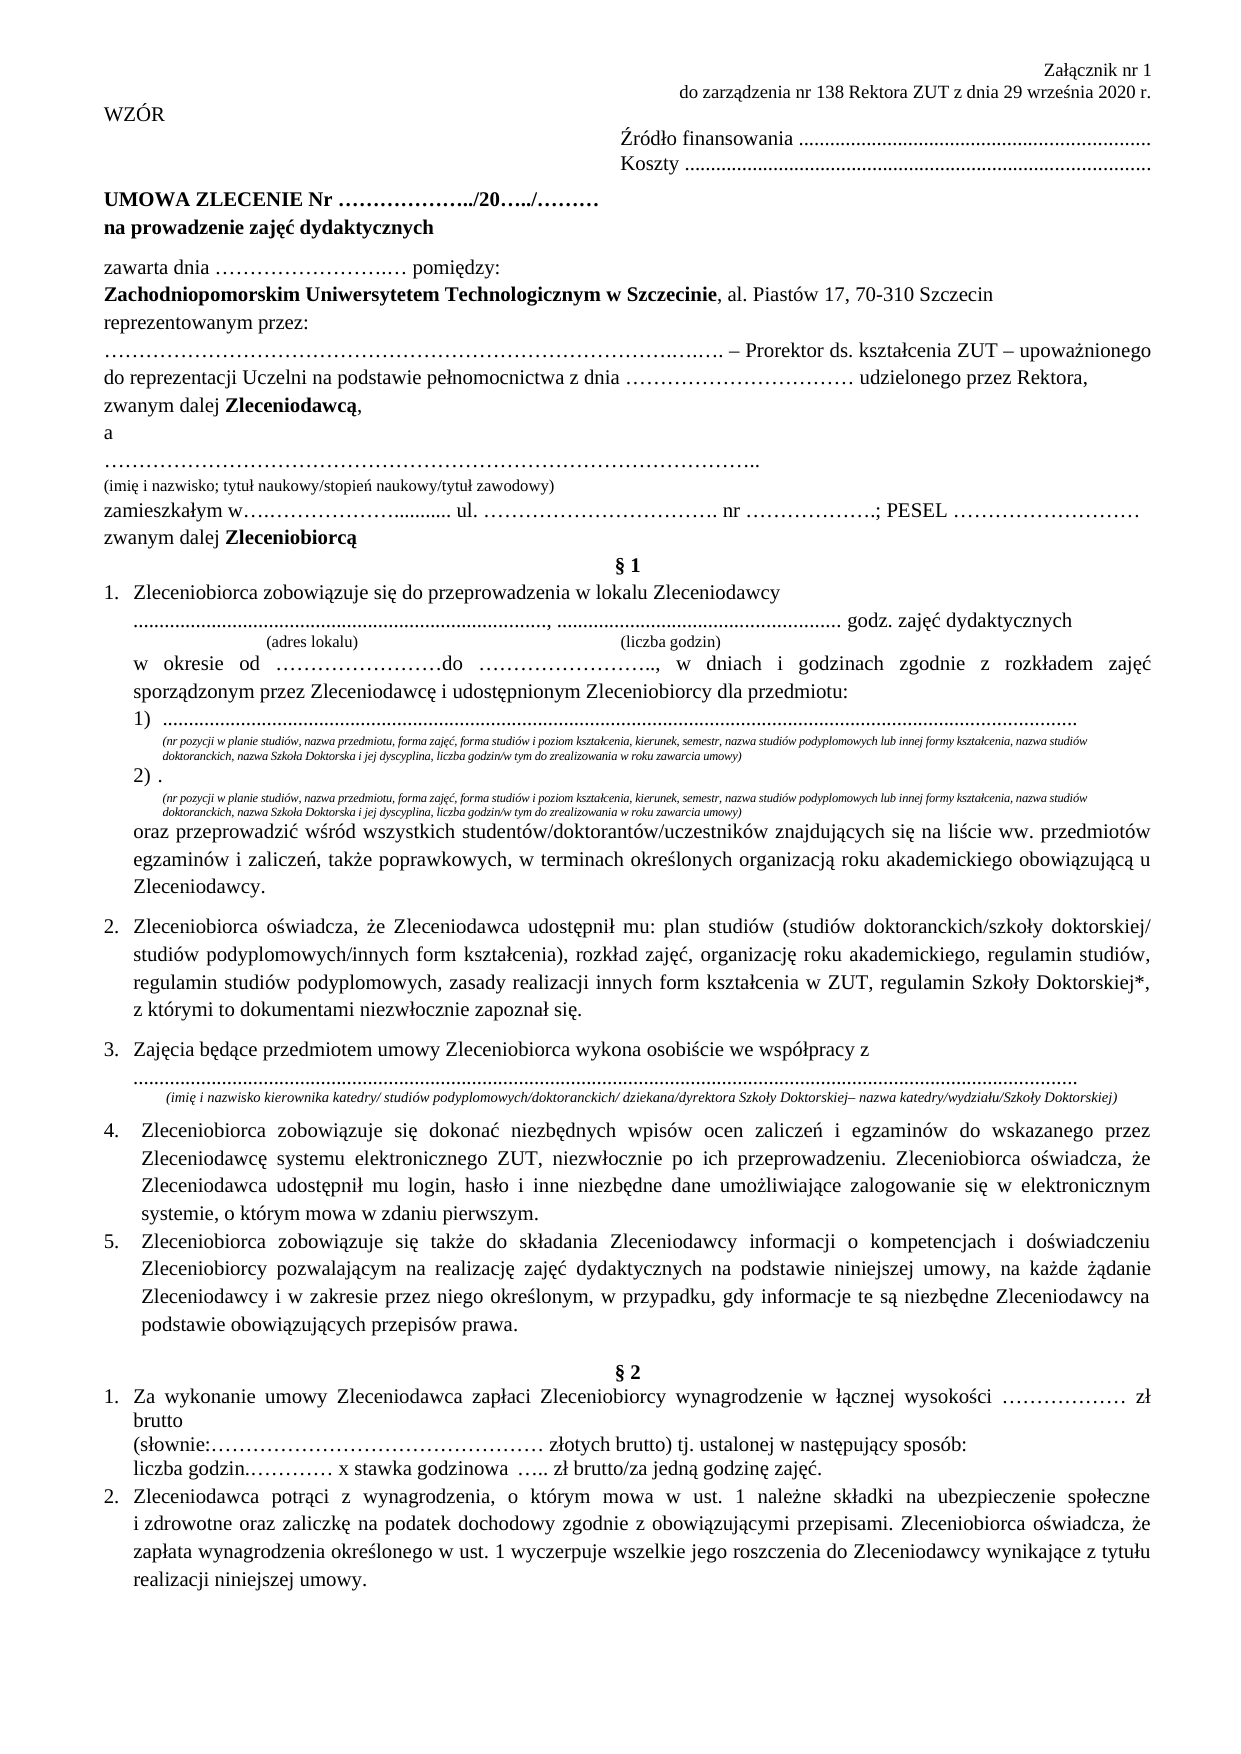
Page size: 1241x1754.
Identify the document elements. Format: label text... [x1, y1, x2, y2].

text (imię i nazwisko; tytuł naukowy/stopień naukowy/tytuł zawodowy) [103, 476, 1107, 495]
text liczba godzin.………… x stawka godzinowa ….. zł brutto/za jedną godzinę zajęć. [133, 1456, 1152, 1480]
text (nr pozycji w planie studiów, nazwa przedmiotu, forma zajęć, forma studiów i poziom kształcenia, kierunek, semestr, nazwa studiów podyplomowych lub innej formy kształcenia, nazwa studiów doktoranckich, nazwa Szkoła Doktorska i jej dyscyplina, liczba godzin/w tym do zrealizowania w roku zawarcia umowy) [162, 790, 1152, 819]
text , godz. zajęć dydaktycznych [118, 608, 1152, 632]
text 3. Zajęcia będące przedmiotem umowy Zleceniobiorca wykona osobiście we współpracy z [103, 1037, 1152, 1061]
text w okresie od ……………………do …………………….., w dniach i godzinach zgodnie z rozkładem zajęć sporządzonym przez Zleceniodawcę i udostępnionym Zleceniobiorcy dla przedmiotu: [133, 651, 1152, 703]
text (imię i nazwisko kierownika katedry/ studiów podyplomowych/doktoranckich/ dziekana/dyrektora Szkoły Doktorskiej– nazwa katedry/wydziału/Szkoły Doktorskiej) [103, 1089, 1152, 1106]
text § 1 [103, 553, 1152, 577]
text na prowadzenie zajęć dydaktycznych [103, 214, 1093, 239]
text (adres lokalu) (liczba godzin) [266, 632, 1152, 651]
text ………………………………………………………………………………….. [103, 448, 1107, 472]
text Źródło finansowania [103, 126, 1152, 150]
text UMOWA ZLECENIE Nr ………………../20…../……… [103, 187, 1093, 211]
text Koszty [103, 150, 1152, 174]
text oraz przeprowadzić wśród wszystkich studentów/doktorantów/uczestników znajdujących się na liście ww. przedmiotów egzaminów i zaliczeń, także poprawkowych, w terminach określonych organizacją roku akademickiego obowiązującą u Zleceniodawcy. [133, 819, 1152, 898]
text a [103, 420, 1152, 444]
text ……………………………………………………………………….….…. – Prorektor ds. kształcenia ZUT – upoważnionego do reprezentacji Uczelni na podstawie pełnomocnictwa z dnia …………………………… udzielonego przez Rektora, [103, 337, 1152, 389]
text WZÓR [103, 102, 1152, 126]
text § 2 [103, 1360, 1152, 1384]
text (słownie:………………………………………… złotych brutto) tj. ustalonej w następujący sposób: [133, 1432, 1166, 1456]
text zamieszkałym w….………………........... ul. ……………………………. nr ……………….; PESEL ……………………… [103, 497, 1152, 522]
text zwanym dalej Zleceniodawcą, [103, 393, 1152, 417]
list Zleceniobiorca zobowiązuje się także do składania Zleceniodawcy informacji o kompetencjach i doświadczeniu Zleceniobiorcy pozwalającym na realizację zajęć dydaktycznych na podstawie niniejszej umowy, na każde żądanie Zleceniodawcy i w zakresie przez niego określonym, w przypadku, gdy informacje te są niezbędne Zleceniodawcy na podstawie obowiązujących przepisów prawa. [103, 1229, 1152, 1336]
text reprezentowanym przez: [103, 310, 1152, 334]
list Zleceniodawca potrąci z wynagrodzenia, o którym mowa w ust. 1 należne składki na ubezpieczenie społeczne i zdrowotne oraz zaliczkę na podatek dochodowy zgodnie z obowiązującymi przepisami. Zleceniobiorca oświadcza, że zapłata wynagrodzenia określonego w ust. 1 wyczerpuje wszelkie jego roszczenia do Zleceniodawcy wynikające z tytułu realizacji niniejszej umowy. [103, 1484, 1152, 1591]
list Za wykonanie umowy Zleceniodawca zapłaci Zleceniobiorcy wynagrodzenie w łącznej wysokości ……………… zł brutto [103, 1384, 1152, 1432]
subtitle Załącznik nr 1 [103, 59, 1152, 81]
text do zarządzenia nr 138 Rektora ZUT z dnia 29 września 2020 r. [103, 81, 1152, 102]
text 1. Zleceniobiorca zobowiązuje się do przeprowadzenia w lokalu Zleceniodawcy [103, 580, 1152, 604]
text (nr pozycji w planie studiów, nazwa przedmiotu, forma zajęć, forma studiów i poziom kształcenia, kierunek, semestr, nazwa studiów podyplomowych lub innej formy kształcenia, nazwa studiów doktoranckich, nazwa Szkoła Doktorska i jej dyscyplina, liczba godzin/w tym do zrealizowania w roku zawarcia umowy) [162, 734, 1152, 763]
list Zleceniobiorca zobowiązuje się dokonać niezbędnych wpisów ocen zaliczeń i egzaminów do wskazanego przez Zleceniodawcę systemu elektronicznego ZUT, niezwłocznie po ich przeprowadzeniu. Zleceniobiorca oświadcza, że Zleceniodawca udostępnił mu login, hasło i inne niezbędne dane umożliwiające zalogowanie się w elektronicznym systemie, o którym mowa w zdaniu pierwszym. [103, 1118, 1152, 1225]
list . [133, 763, 1152, 787]
text Zachodniopomorskim Uniwersytetem Technologicznym w Szczecinie, al. Piastów 17, 70-310 Szczecin [103, 282, 1152, 306]
text zawarta dnia …………………….… pomiędzy: [103, 255, 1152, 279]
text zwanym dalej Zleceniobiorcą [103, 525, 1107, 549]
text 2. Zleceniobiorca oświadcza, że Zleceniodawca udostępnił mu: plan studiów (studiów doktoranckich/szkoły doktorskiej/ studiów podyplomowych/innych form kształcenia), rozkład zajęć, organizację roku akademickiego, regulamin studiów, regulamin studiów podyplomowych, zasady realizacji innych form kształcenia w ZUT, regulamin Szkoły Doktorskiej*, z którymi to dokumentami niezwłocznie zapoznał się. [103, 914, 1152, 1021]
